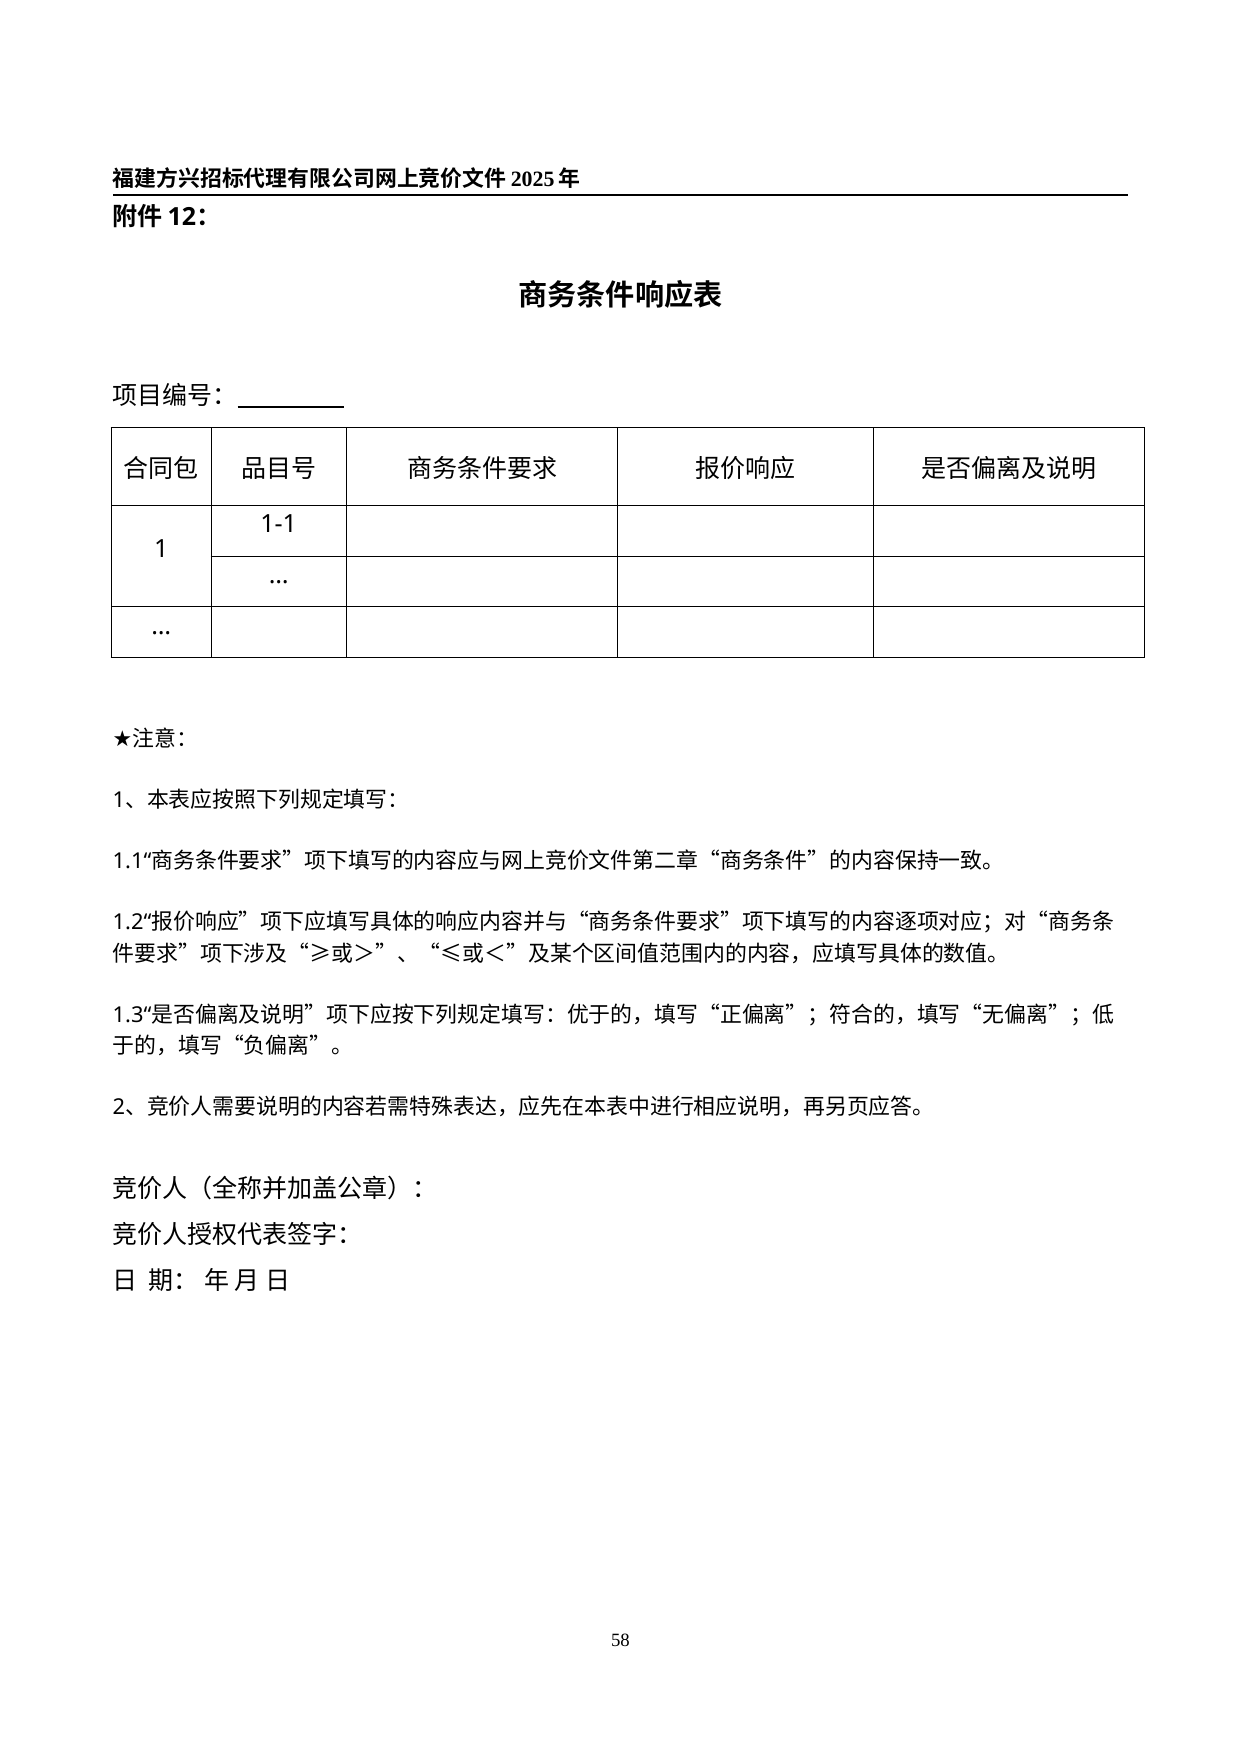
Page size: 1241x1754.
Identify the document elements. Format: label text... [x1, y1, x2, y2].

table_cell [618, 506, 873, 556]
table_cell 1-1 [212, 506, 346, 556]
table_header 品目号 [212, 428, 346, 505]
table_cell [874, 557, 1144, 606]
text 商务条件响应表 [112, 272, 1128, 314]
table_header 商务条件要求 [347, 428, 617, 505]
table_header 报价响应 [618, 428, 873, 505]
text 1.3“是否偏离及说明”项下应按下列规定填写：优于的，填写“正偏离”；符合的，填写“无偏离”；低于的，填写“负偏离”。 [112, 997, 1128, 1060]
table_header 是否偏离及说明 [874, 428, 1144, 505]
table_cell … [112, 607, 211, 657]
table_cell 1 [112, 506, 211, 606]
text 竞价人授权代表签字： [112, 1207, 1128, 1252]
table_cell [618, 607, 873, 657]
table_header 合同包 [112, 428, 211, 505]
text 竞价人（全称并加盖公章）： [112, 1161, 1128, 1207]
table_cell [347, 557, 617, 606]
table_cell [874, 607, 1144, 657]
text 项目编号： [112, 375, 1128, 411]
text 1.2“报价响应”项下应填写具体的响应内容并与“商务条件要求”项下填写的内容逐项对应；对“商务条件要求”项下涉及“≥或＞”、“≤或＜”及某个区间值范围内的内容，应填写具体的数值。 [112, 904, 1128, 967]
table_cell [874, 506, 1144, 556]
table_cell [212, 607, 346, 657]
text 附件12： [112, 196, 1128, 232]
text 1、本表应按照下列规定填写： [112, 782, 1128, 814]
text 1.1“商务条件要求”项下填写的内容应与网上竞价文件第二章“商务条件”的内容保持一致。 [112, 843, 1128, 875]
table_cell [347, 506, 617, 556]
table_cell … [212, 557, 346, 606]
table_cell [347, 607, 617, 657]
text ★注意： [112, 721, 1128, 753]
text 2、竞价人需要说明的内容若需特殊表达，应先在本表中进行相应说明，再另页应答。 [112, 1089, 1128, 1121]
table_cell [618, 557, 873, 606]
text 日 期： 年 月 日 [112, 1252, 1128, 1298]
